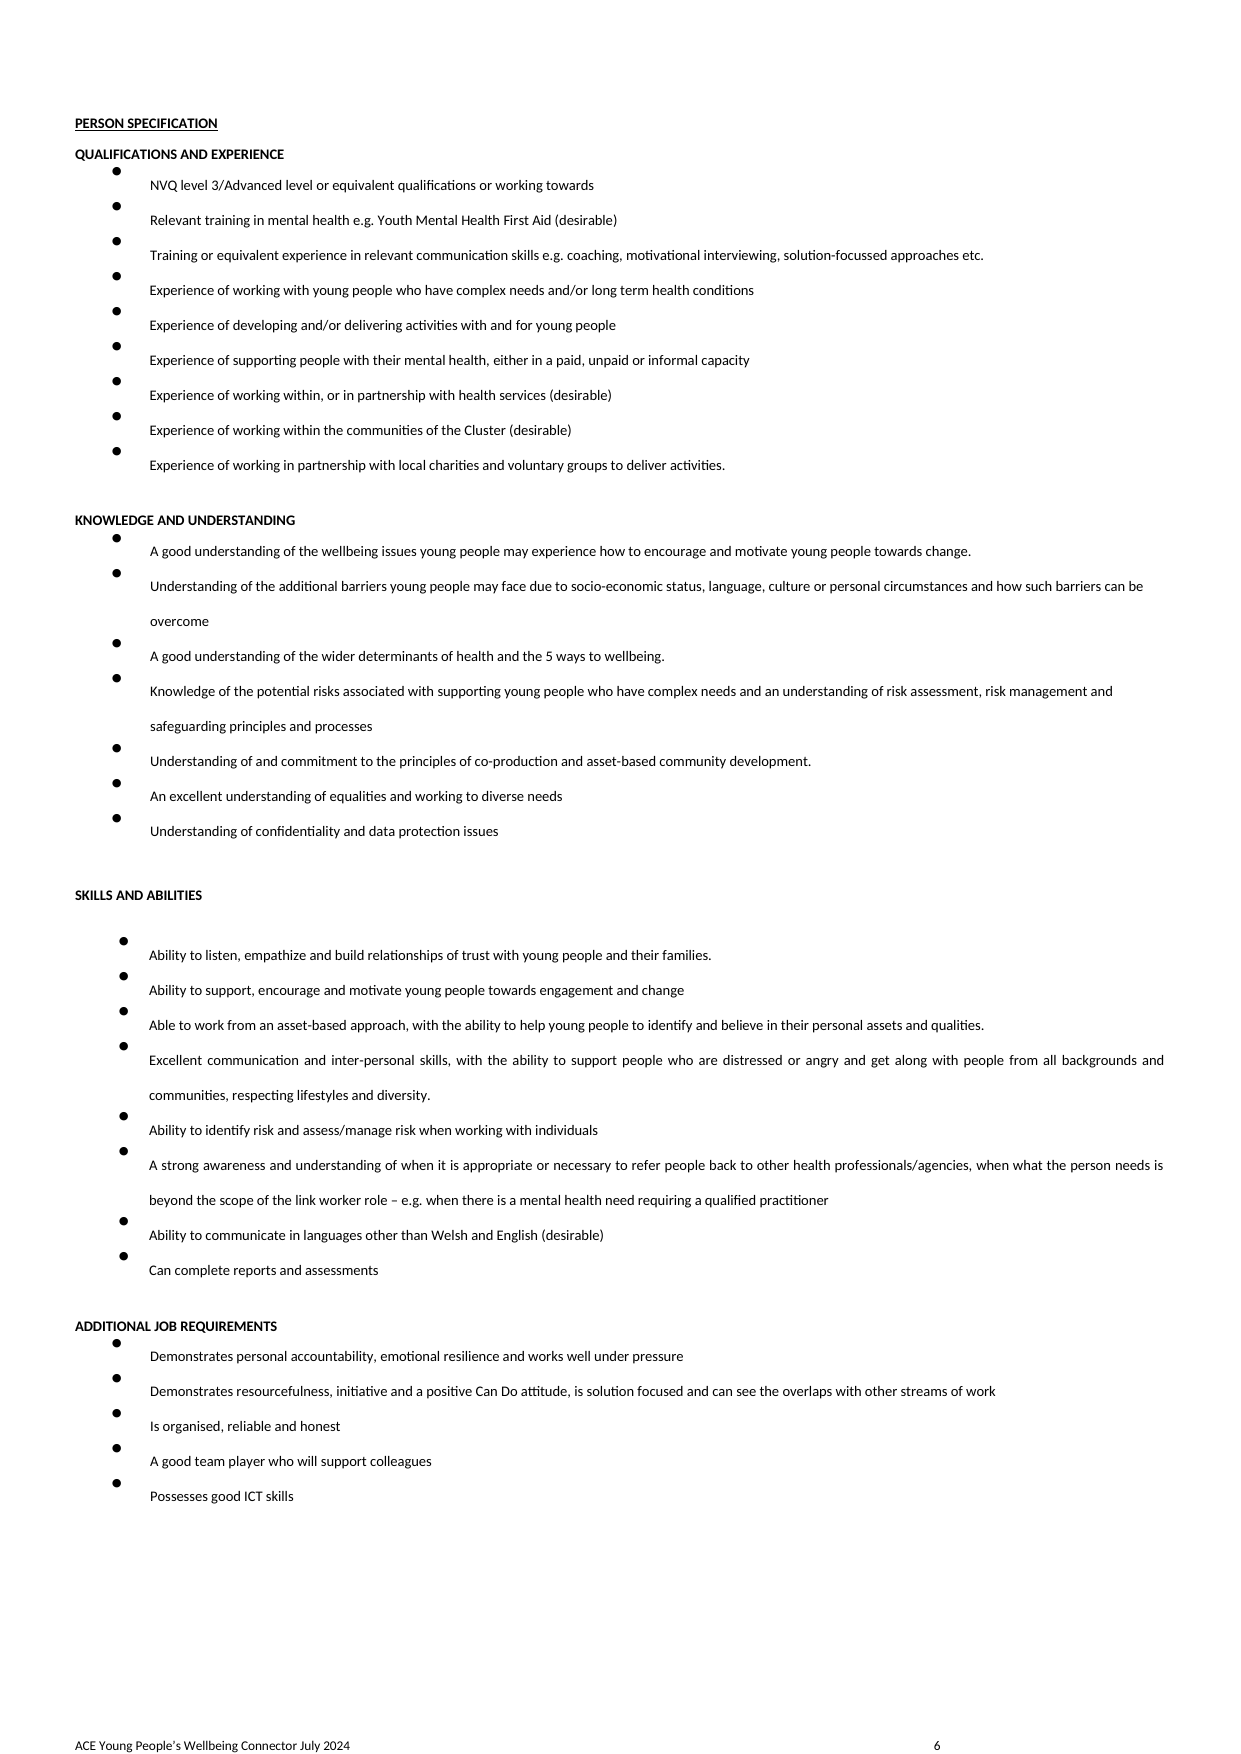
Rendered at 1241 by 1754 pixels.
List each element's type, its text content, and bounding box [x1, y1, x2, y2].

list Can complete reports and assessments [119, 1248, 1165, 1279]
list Ability to communicate in languages other than Welsh and English (desirable) [119, 1213, 1165, 1244]
list A good team player who will support colleagues [112, 1440, 1165, 1471]
list A good understanding of the wellbeing issues young people may experience how to encourage and motivate young people towards change. [112, 530, 1165, 560]
list Training or equivalent experience in relevant communication skills e.g. coaching, motivational interviewing, solution-focussed approaches etc. [112, 233, 1165, 264]
list A good understanding of the wider determinants of health and the 5 ways to wellbeing. [112, 635, 1165, 665]
list Ability to identify risk and assess/manage risk when working with individuals [119, 1108, 1165, 1139]
list A strong awareness and understanding of when it is appropriate or necessary to refer people back to other health professionals/agencies, when what the person needs is beyond the scope of the link worker role – e.g. when there is a mental health need requiring a qualified practitioner [119, 1143, 1165, 1209]
list Demonstrates resourcefulness, initiative and a positive Can Do attitude, is solution focused and can see the overlaps with other streams of work [112, 1370, 1165, 1401]
list Demonstrates personal accountability, emotional resilience and works well under pressure [112, 1335, 1165, 1366]
list Understanding of the additional barriers young people may face due to socio-economic status, language, culture or personal circumstances and how such barriers can be overcome [112, 565, 1165, 630]
list Able to work from an asset-based approach, with the ability to help young people to identify and believe in their personal assets and qualities. [119, 1003, 1165, 1034]
text PERSON SPECIFICATION [75, 102, 1165, 132]
text SKILLS AND ABILITIES [75, 874, 1165, 904]
list Experience of working within, or in partnership with health services (desirable) [112, 373, 1165, 404]
list Experience of working in partnership with local charities and voluntary groups to deliver activities. [112, 443, 1165, 474]
list Experience of supporting people with their mental health, either in a paid, unpaid or informal capacity [112, 338, 1165, 369]
list Understanding of and commitment to the principles of co-production and asset-based community development. [112, 740, 1165, 770]
list Experience of working within the communities of the Cluster (desirable) [112, 408, 1165, 439]
list NVQ level 3/Advanced level or equivalent qualifications or working towards [112, 163, 1165, 194]
list Is organised, reliable and honest [112, 1405, 1165, 1436]
list Possesses good ICT skills [112, 1475, 1165, 1506]
text ADDITIONAL JOB REQUIREMENTS [75, 1304, 1165, 1335]
list Ability to listen, empathize and build relationships of trust with young people and their families. [119, 933, 1165, 964]
text KNOWLEDGE AND UNDERSTANDING [75, 499, 1165, 529]
list An excellent understanding of equalities and working to diverse needs [112, 775, 1165, 805]
list Knowledge of the potential risks associated with supporting young people who have complex needs and an understanding of risk assessment, risk management and safeguarding principles and processes [112, 670, 1165, 735]
list Excellent communication and inter-personal skills, with the ability to support people who are distressed or angry and get along with people from all backgrounds and communities, respecting lifestyles and diversity. [119, 1038, 1165, 1104]
list Relevant training in mental health e.g. Youth Mental Health First Aid (desirable) [112, 198, 1165, 229]
list Ability to support, encourage and motivate young people towards engagement and change [119, 968, 1165, 999]
list Understanding of confidentiality and data protection issues [112, 810, 1165, 840]
text QUALIFICATIONS AND EXPERIENCE [75, 132, 1165, 163]
list Experience of developing and/or delivering activities with and for young people [112, 303, 1165, 334]
list Experience of working with young people who have complex needs and/or long term health conditions [112, 268, 1165, 299]
